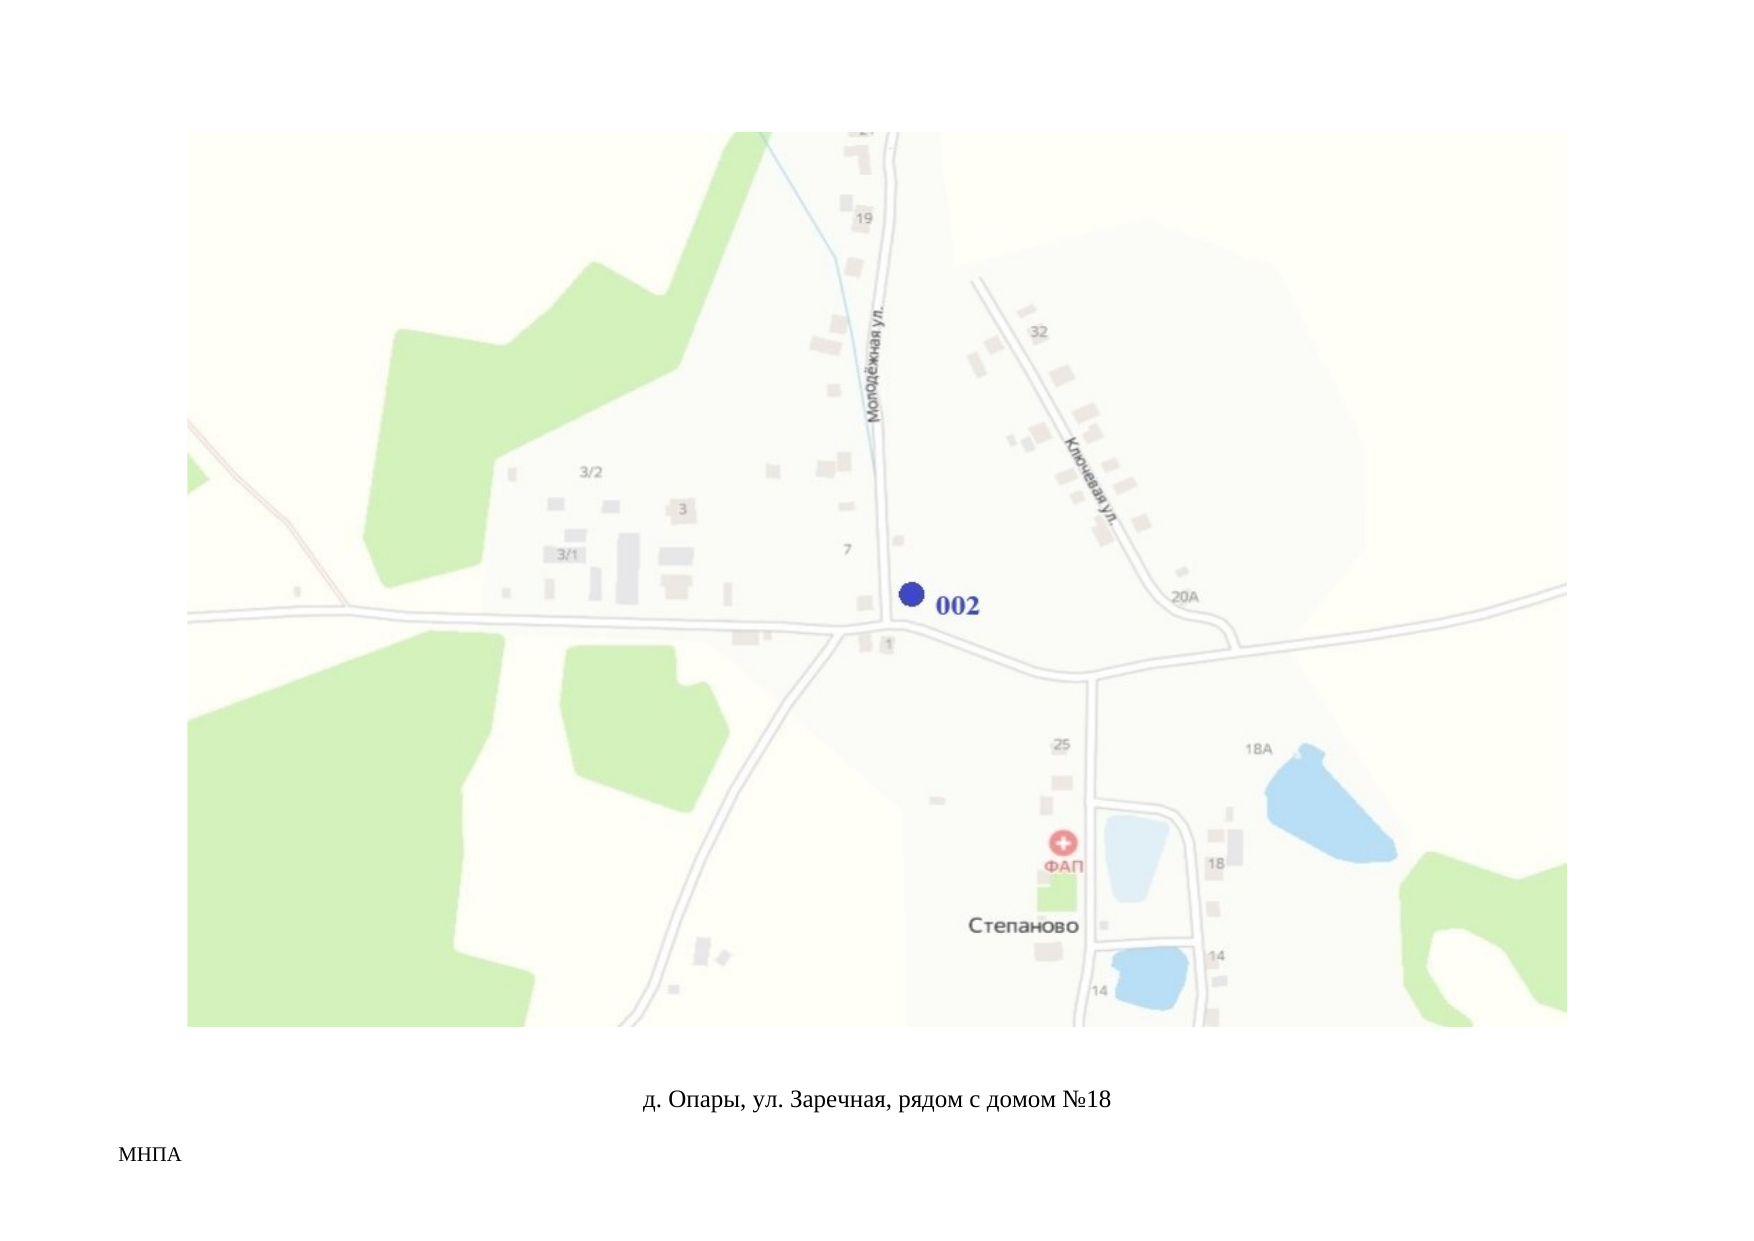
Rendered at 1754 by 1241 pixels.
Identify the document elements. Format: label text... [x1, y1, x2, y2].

picture [187, 132, 1567, 1027]
text д. Опары, ул. Заречная, рядом с домом №18 [118, 1084, 1636, 1113]
